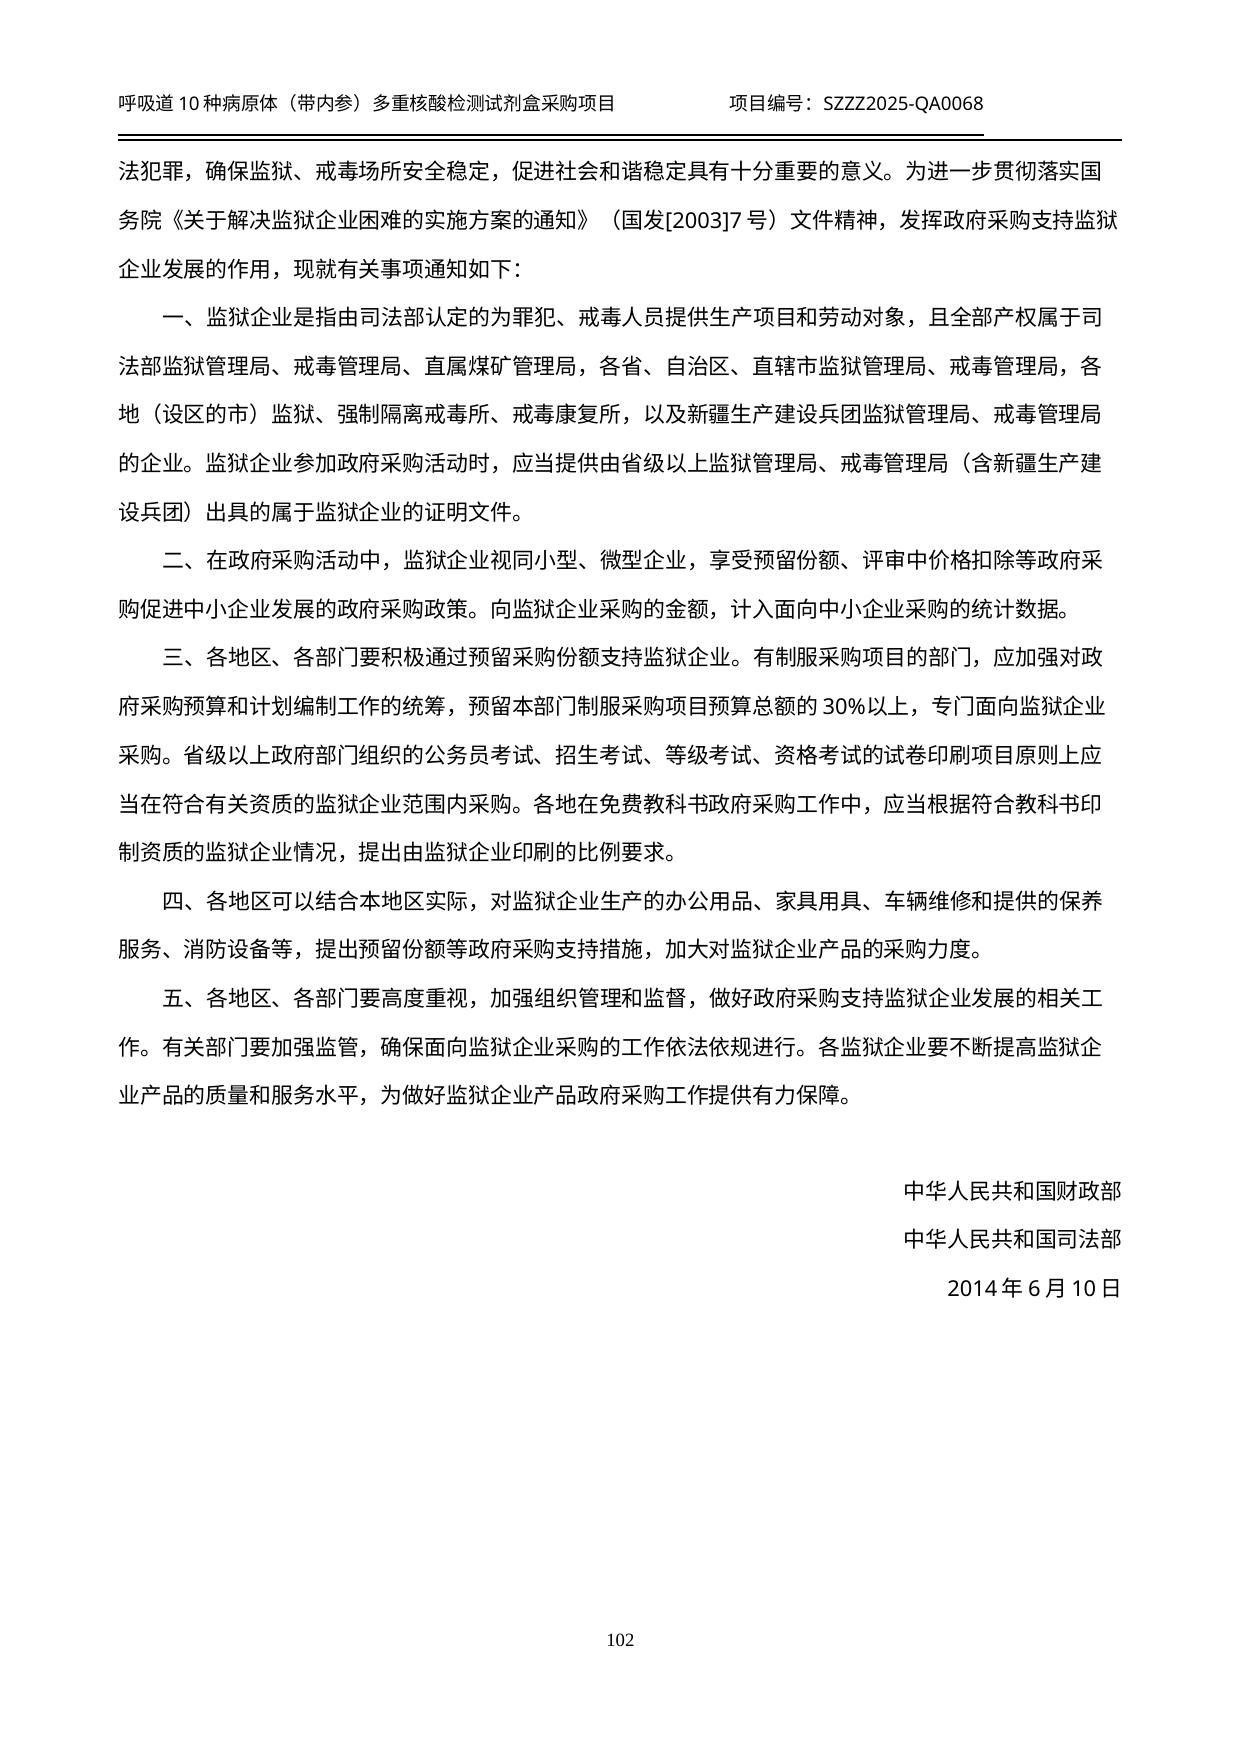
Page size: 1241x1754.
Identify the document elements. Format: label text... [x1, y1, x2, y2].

text 一、监狱企业是指由司法部认定的为罪犯、戒毒人员提供生产项目和劳动对象，且全部产权属于司法部监狱管理局、戒毒管理局、直属煤矿管理局，各省、自治区、直辖市监狱管理局、戒毒管理局，各地（设区的市）监狱、强制隔离戒毒所、戒毒康复所，以及新疆生产建设兵团监狱管理局、戒毒管理局的企业。监狱企业参加政府采购活动时，应当提供由省级以上监狱管理局、戒毒管理局（含新疆生产建设兵团）出具的属于监狱企业的证明文件。 [118, 299, 1122, 527]
text 五、各地区、各部门要高度重视，加强组织管理和监督，做好政府采购支持监狱企业发展的相关工作。有关部门要加强监管，确保面向监狱企业采购的工作依法依规进行。各监狱企业要不断提高监狱企业产品的质量和服务水平，为做好监狱企业产品政府采购工作提供有力保障。 [118, 980, 1122, 1110]
text 中华人民共和国财政部 [118, 1174, 1122, 1206]
text 四、各地区可以结合本地区实际，对监狱企业生产的办公用品、家具用具、车辆维修和提供的保养服务、消防设备等，提出预留份额等政府采购支持措施，加大对监狱企业产品的采购力度。 [118, 883, 1122, 964]
text 三、各地区、各部门要积极通过预留采购份额支持监狱企业。有制服采购项目的部门，应加强对政府采购预算和计划编制工作的统筹，预留本部门制服采购项目预算总额的30%以上，专门面向监狱企业采购。省级以上政府部门组织的公务员考试、招生考试、等级考试、资格考试的试卷印刷项目原则上应当在符合有关资质的监狱企业范围内采购。各地在免费教科书政府采购工作中，应当根据符合教科书印制资质的监狱企业情况，提出由监狱企业印刷的比例要求。 [118, 640, 1122, 867]
text 二、在政府采购活动中，监狱企业视同小型、微型企业，享受预留份额、评审中价格扣除等政府采购促进中小企业发展的政府采购政策。向监狱企业采购的金额，计入面向中小企业采购的统计数据。 [118, 543, 1122, 624]
text 中华人民共和国司法部 [118, 1222, 1122, 1254]
text 2014年6月10日 [118, 1270, 1122, 1303]
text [118, 154, 1122, 284]
